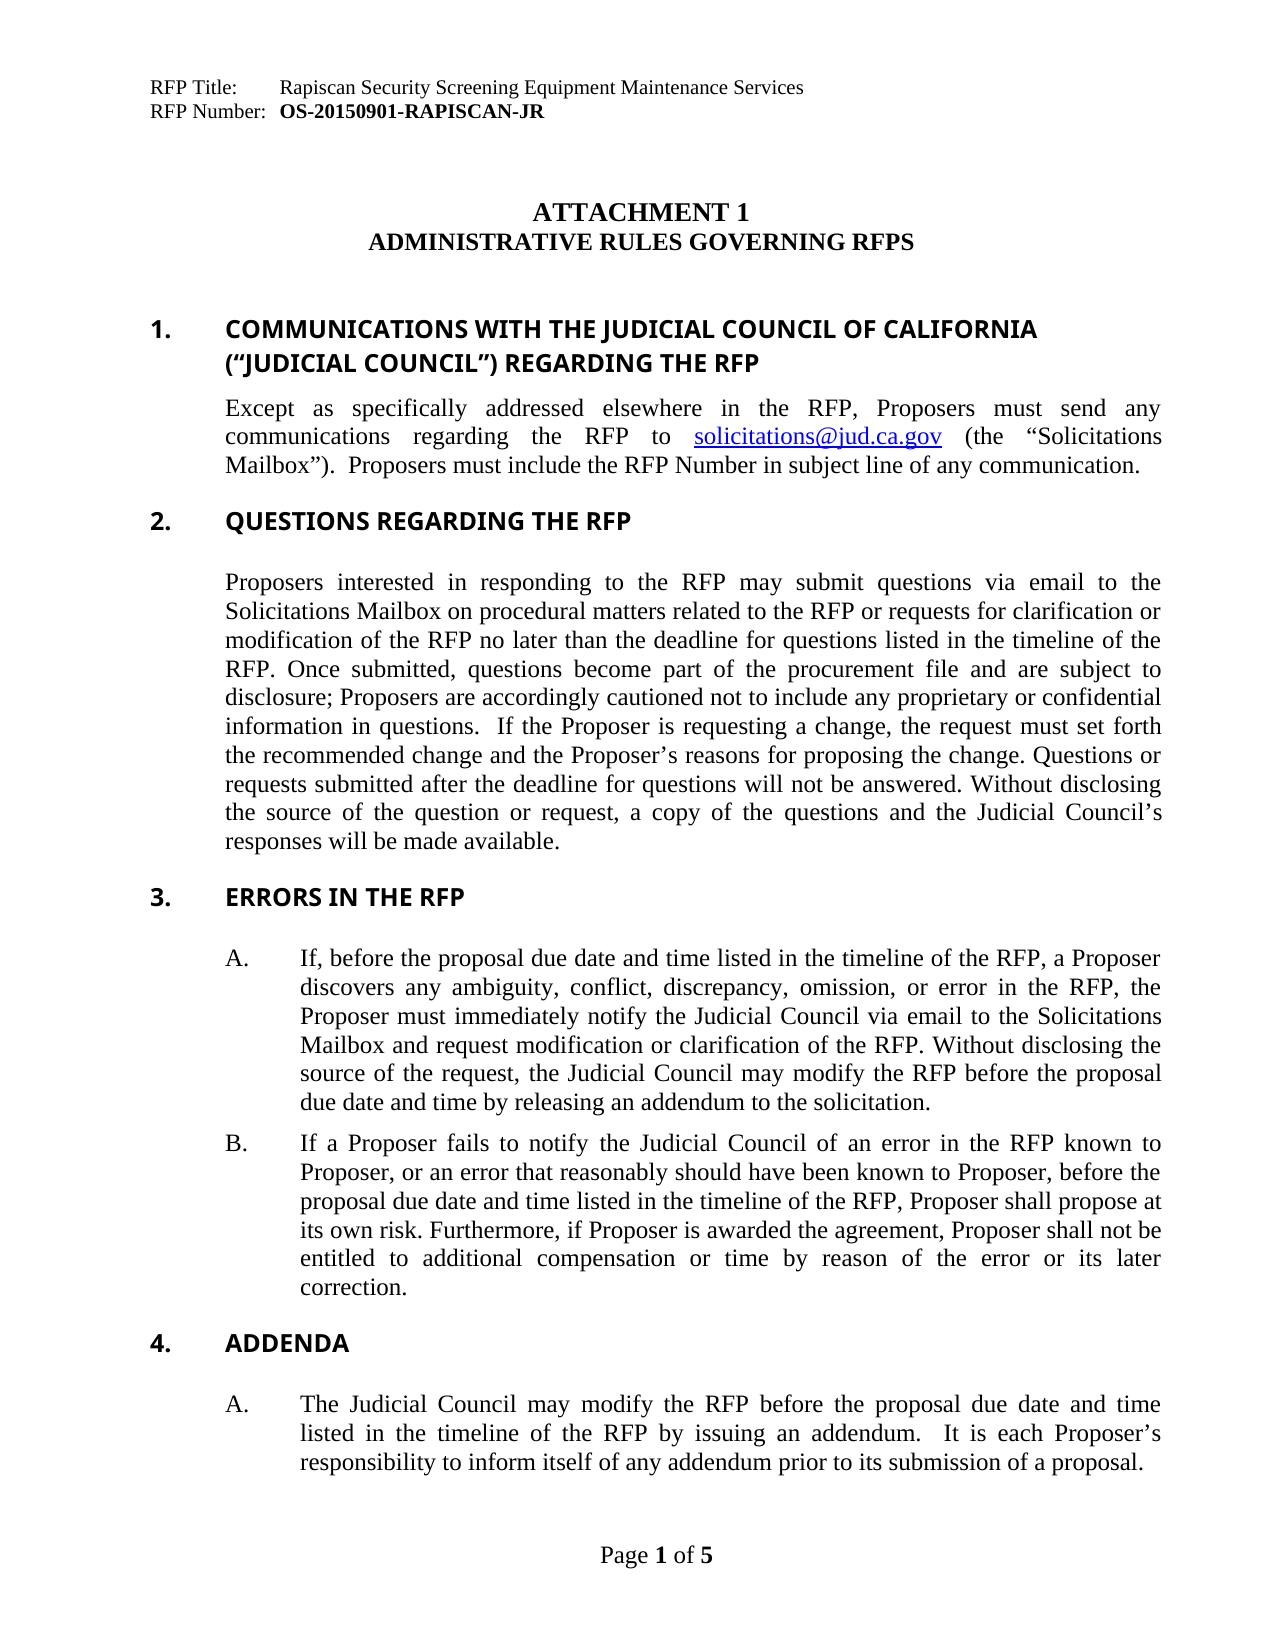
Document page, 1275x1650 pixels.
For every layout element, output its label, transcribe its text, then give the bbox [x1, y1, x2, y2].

list A. If, before the proposal due date and time listed in the timeline of the RFP, a Proposer discovers any ambiguity, conflict, discrepancy, omission, or error in the RFP, the Proposer must immediately notify the Judicial Council via email to the Solicitations Mailbox and request modification or clarification of the RFP. Without disclosing the source of the request, the Judicial Council may modify the RFP before the proposal due date and time by releasing an addendum to the solicitation. [225, 943, 1162, 1116]
list B. If a Proposer fails to notify the Judicial Council of an error in the RFP known to Proposer, or an error that reasonably should have been known to Proposer, before the proposal due date and time listed in the timeline of the RFP, Proposer shall propose at its own risk. Furthermore, if Proposer is awarded the agreement, Proposer shall not be entitled to additional compensation or time by reason of the error or its later correction. [225, 1128, 1162, 1301]
list A. The Judicial Council may modify the RFP before the proposal due date and time listed in the timeline of the RFP by issuing an addendum. It is each Proposer’s responsibility to inform itself of any addendum prior to its submission of a proposal. [225, 1389, 1162, 1476]
list ADDENDA [150, 1326, 1162, 1360]
list Proposers interested in responding to the RFP may submit questions via email to the Solicitations Mailbox on procedural matters related to the RFP or requests for clarification or modification of the RFP no later than the deadline for questions listed in the timeline of the RFP. Once submitted, questions become part of the procurement file and are subject to disclosure; Proposers are accordingly cautioned not to include any proprietary or confidential information in questions. If the Proposer is requesting a change, the request must set forth the recommended change and the Proposer’s reasons for proposing the change. Questions or requests submitted after the deadline for questions will not be answered. Without disclosing the source of the question or request, a copy of the questions and the Judicial Council’s responses will be made available. [225, 567, 1162, 855]
list Except as specifically addressed elsewhere in the RFP, Proposers must send any communications regarding the RFP to solicitations@jud.ca.gov (the “Solicitations Mailbox”). Proposers must include the RFP Number in subject line of any communication. [225, 393, 1162, 479]
list COMMUNICATIONS WITH THE JUDICIAL COUNCIL OF CALIFORNIA (“Judicial Council”) REGARDING THE RFP [150, 312, 1162, 380]
subtitle Administrative Rules Governing RFPS [150, 227, 1132, 256]
list ERRORS IN THE RFP [150, 880, 1162, 914]
subtitle ATTACHMENT 1 [150, 196, 1132, 227]
list QUESTIONS REGARDING THE RFP [150, 504, 1162, 538]
